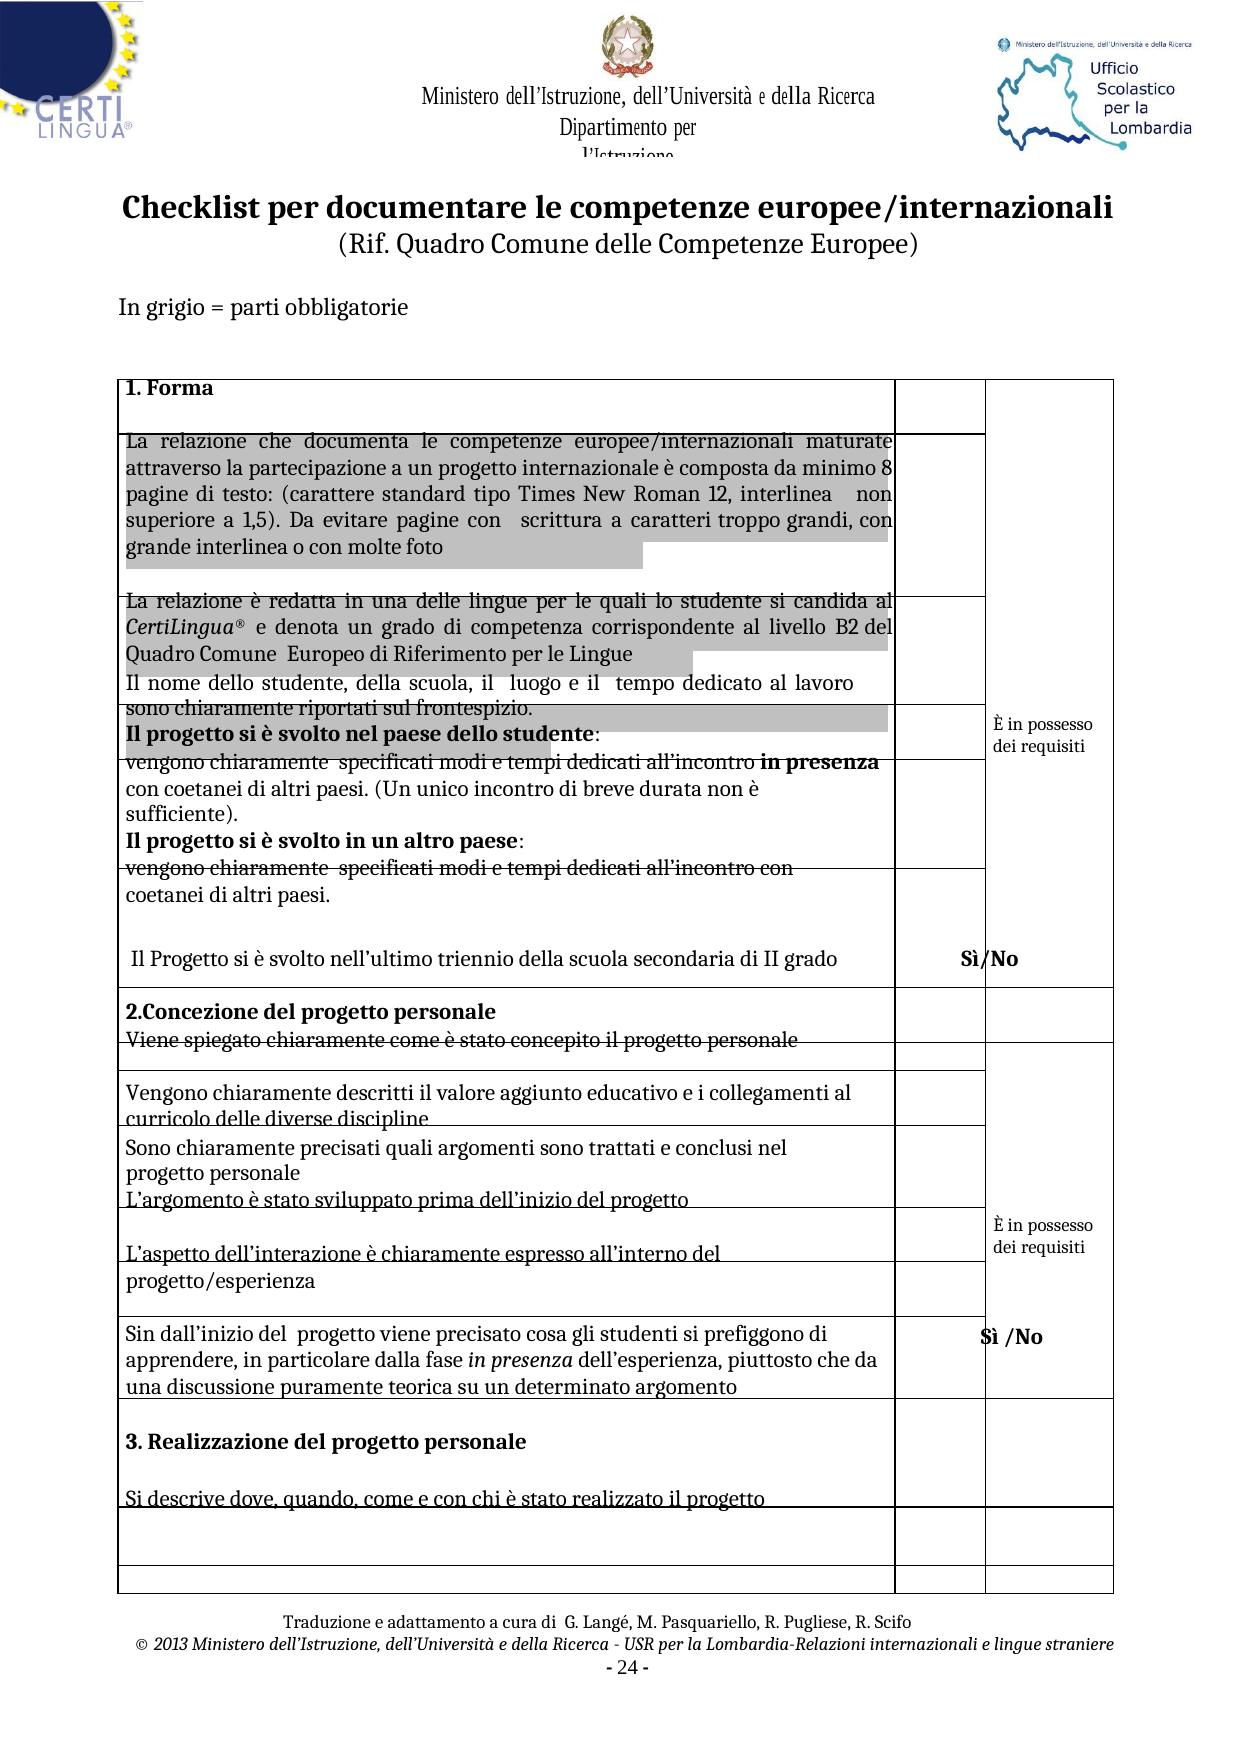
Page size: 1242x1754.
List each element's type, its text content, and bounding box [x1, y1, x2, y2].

picture [987, 29, 1201, 158]
text L’argomento è stato sviluppato prima dell’inizio del progetto [126, 1186, 816, 1213]
text Il progetto si è svolto nel paese dello studente: [126, 721, 887, 748]
text 3. Realizzazione del progetto personale [126, 1428, 1212, 1453]
text In grigio = parti obbligatorie [118, 293, 1212, 322]
text (Rif. Quadro Comune delle Competenze Europee) [317, 226, 939, 260]
text La relazione che documenta le competenze europee/internazionali maturate attraverso la partecipazione a un progetto internazionale è composta da minimo 8 pagine di testo: (carattere standard tipo Times New Roman 12, interlinea non superiore a 1,5). Da evitare pagine con scrittura a caratteri troppo grandi, con grande interlinea o con molte foto [126, 428, 893, 560]
text Viene spiegato chiaramente come è stato concepito il progetto personale [126, 1026, 1212, 1051]
picture [0, 0, 143, 138]
text Vengono chiaramente descritti il valore aggiunto educativo e i collegamenti al curricolo delle diverse discipline [126, 1079, 888, 1132]
text È in possesso dei requisiti [993, 714, 1104, 757]
text vengono chiaramente specificati modi e tempi dedicati all’incontro in presenza con coetanei di altri paesi. (Un unico incontro di breve durata non è [126, 748, 888, 802]
text coetanei di altri paesi. [126, 881, 887, 906]
text 1. Forma [126, 374, 1212, 399]
text Il Progetto si è svolto nell’ultimo triennio della scuola secondaria di II grado Sì/No [131, 945, 1212, 970]
text L’aspetto dell’interazione è chiaramente espresso all’interno del [126, 1241, 816, 1267]
text Sono chiaramente precisati quali argomenti sono trattati e conclusi nel progetto personale [126, 1136, 819, 1186]
text Sin dall’inizio del progetto viene precisato cosa gli studenti si prefiggono di apprendere, in particolare dalla fase in presenza dell’esperienza, piuttosto che da una discussione puramente teorica su un determinato argomento [126, 1321, 888, 1400]
text progetto/esperienza [126, 1267, 816, 1292]
text Il nome dello studente, della scuola, il luogo e il tempo dedicato al lavoro sono chiaramente riportati sul frontespizio. [126, 670, 891, 720]
text Sì /No [902, 1324, 1212, 1350]
text La relazione è redatta in una delle lingue per le quali lo studente si candida al CertiLingua® e denota un grado di competenza corrispondente al livello B2 del Quadro Comune Europeo di Riferimento per le Lingue [126, 588, 893, 667]
text Il progetto si è svolto in un altro paese: [126, 828, 887, 854]
picture [600, 12, 657, 81]
text È in possesso dei requisiti [993, 1215, 1104, 1258]
text vengono chiaramente specificati modi e tempi dedicati all’incontro con [126, 854, 887, 881]
text sufficiente). [126, 802, 887, 827]
text Checklist per documentare le competenze europee/internazionali [122, 188, 1212, 226]
text Si descrive dove, quando, come e con chi è stato realizzato il progetto [126, 1485, 1212, 1512]
text 2.Concezione del progetto personale [126, 998, 1212, 1025]
